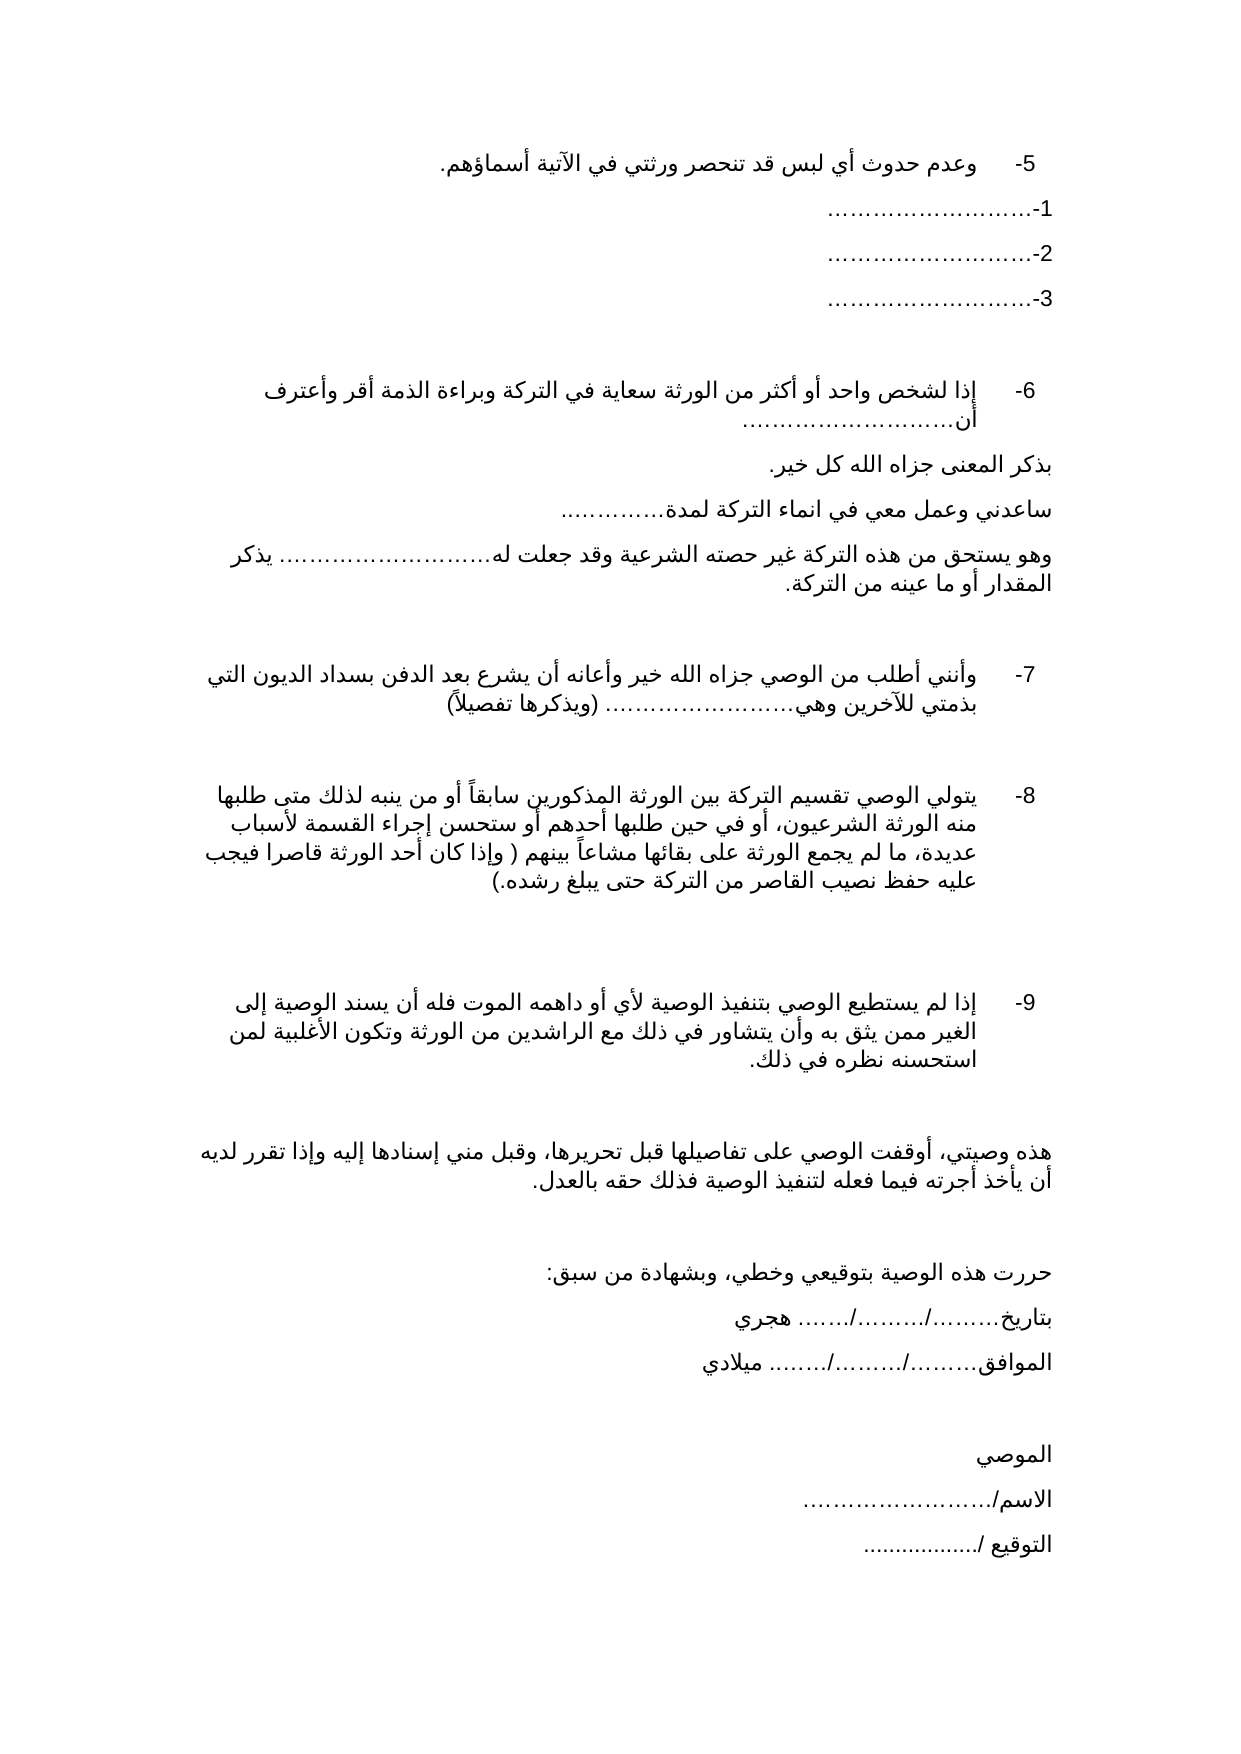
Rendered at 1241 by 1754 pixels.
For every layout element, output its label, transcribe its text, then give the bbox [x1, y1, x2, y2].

text الموصي [187, 1441, 1053, 1467]
text الاسم/……………………. [187, 1486, 1053, 1512]
text 3-……………………… [187, 285, 1053, 312]
text وهو يستحق من هذه التركة غير حصته الشرعية وقد جعلت له………………………. يذكر المقدار أو ما عينه من التركة. [187, 541, 1053, 596]
list يتولي الوصي تقسيم التركة بين الورثة المذكورين سابقاً أو من ينبه لذلك متى طلبها منه الورثة الشرعيون، أو في حين طلبها أحدهم أو ستحسن إجراء القسمة لأسباب عديدة، ما لم يجمع الورثة على بقائها مشاعاً بينهم ( وإذا كان أحد الورثة قاصرا فيجب عليه حفظ نصيب القاصر من التركة حتى يبلغ رشده.) [187, 782, 1015, 893]
text هذه وصيتي، أوقفت الوصي على تفاصيلها قبل تحريرها، وقبل مني إسنادها إليه وإذا تقرر لديه أن يأخذ أجرته فيما فعله لتنفيذ الوصية فذلك حقه بالعدل. [187, 1138, 1053, 1193]
text حررت هذه الوصية بتوقيعي وخطي، وبشهادة من سبق: [187, 1259, 1053, 1285]
text 1-……………………… [187, 195, 1053, 221]
list وعدم حدوث أي لبس قد تنحصر ورثتي في الآتية أسماؤهم. [187, 150, 1015, 176]
text 2-……………………… [187, 240, 1053, 267]
text الموافق………/………/…….. ميلادي [187, 1349, 1053, 1375]
list وأنني أطلب من الوصي جزاه الله خير وأعانه أن يشرع بعد الدفن بسداد الديون التي بذمتي للآخرين وهي……………………. (ويذكرها تفصيلاً) [187, 661, 1015, 716]
list إذا لم يستطيع الوصي بتنفيذ الوصية لأي أو داهمه الموت فله أن يسند الوصية إلى الغير ممن يثق به وأن يتشاور في ذلك مع الراشدين من الورثة وتكون الأغلبية لمن استحسنه نظره في ذلك. [187, 989, 1015, 1073]
text بذكر المعنى جزاه الله كل خير. [187, 451, 1053, 477]
text ساعدني وعمل معي في انماء التركة لمدة………….. [187, 496, 1053, 522]
text التوقيع /.................. [187, 1531, 1053, 1557]
text بتاريخ………/………/……. هجري [187, 1304, 1053, 1330]
list إذا لشخص واحد أو أكثر من الورثة سعاية في التركة وبراءة الذمة أقر وأعترف أن………………………. [187, 377, 1015, 432]
